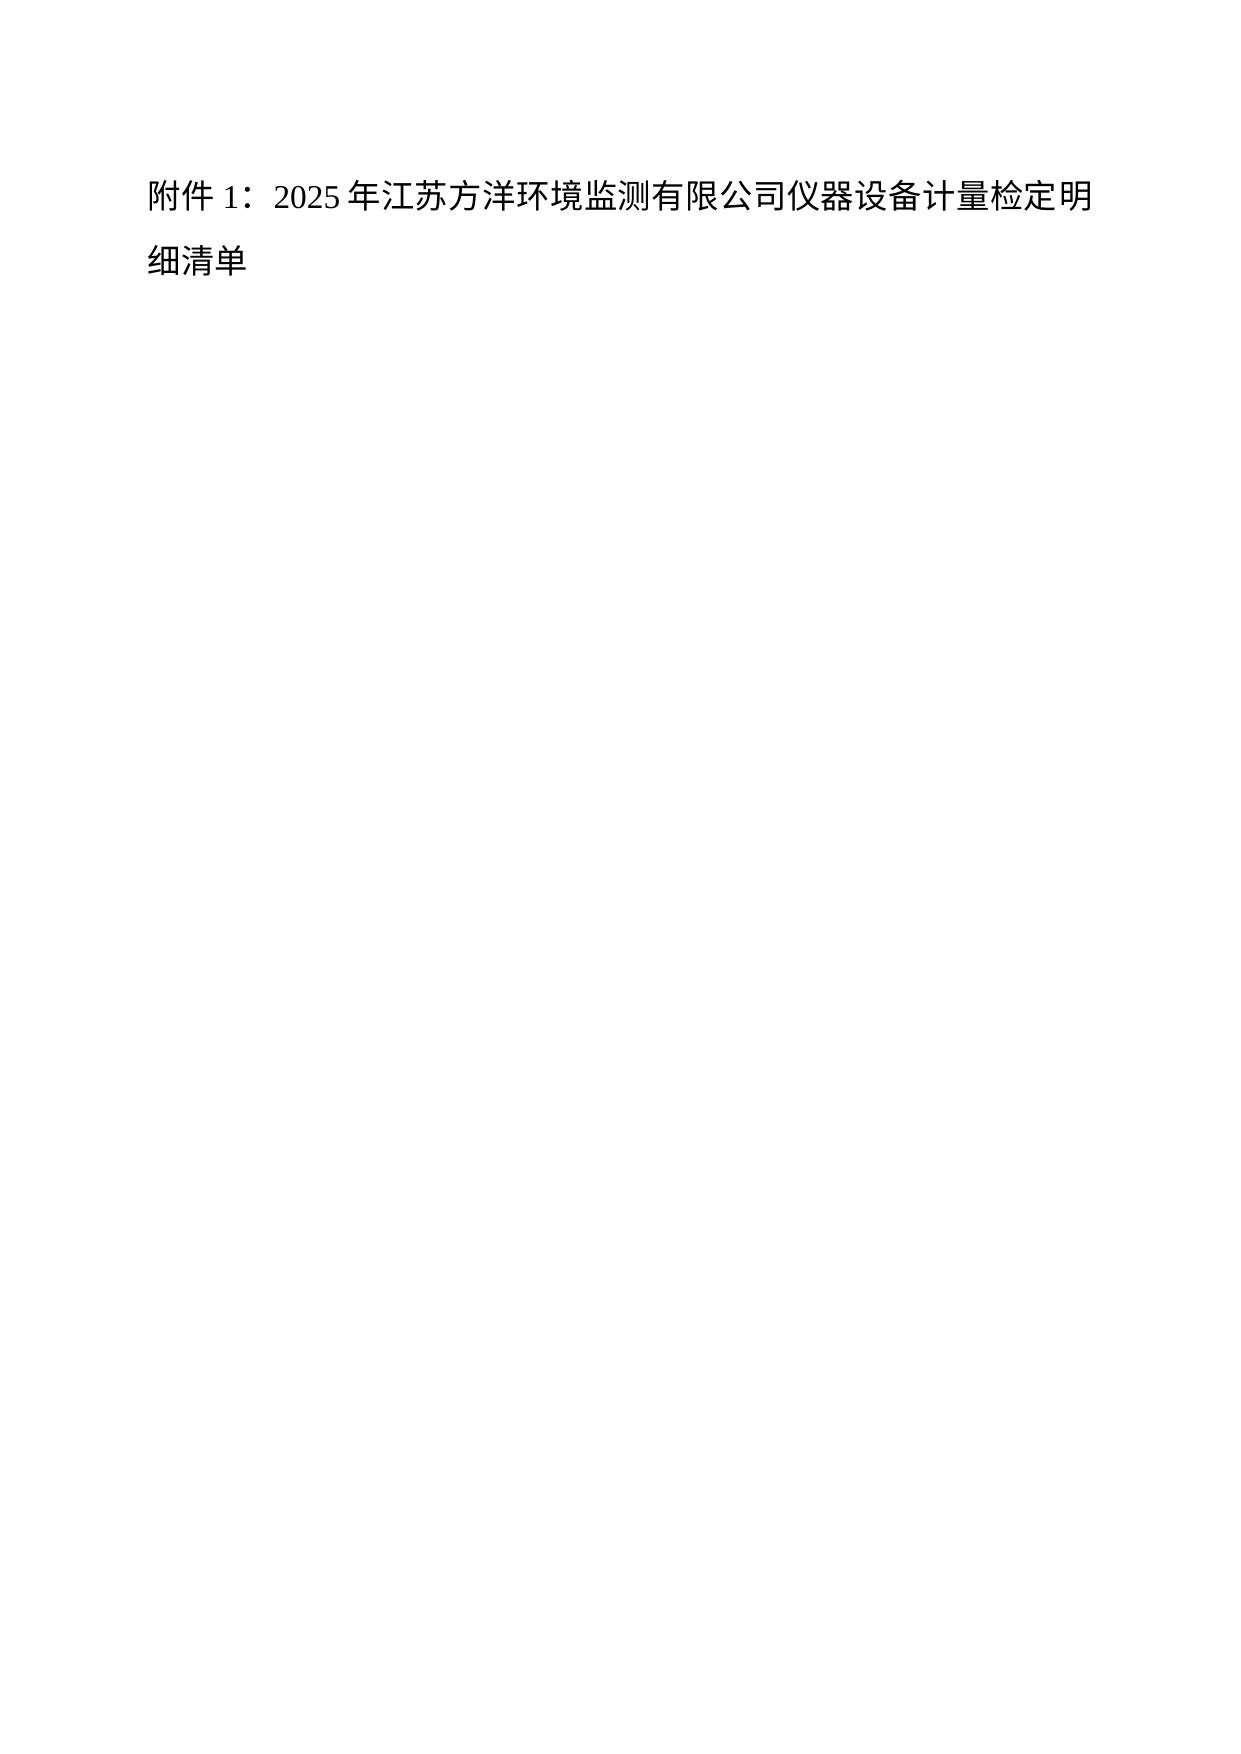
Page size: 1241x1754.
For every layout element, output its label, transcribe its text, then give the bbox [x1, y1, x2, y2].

text 附件1：2025年江苏方洋环境监测有限公司仪器设备计量检定明细清单 [148, 162, 1092, 292]
